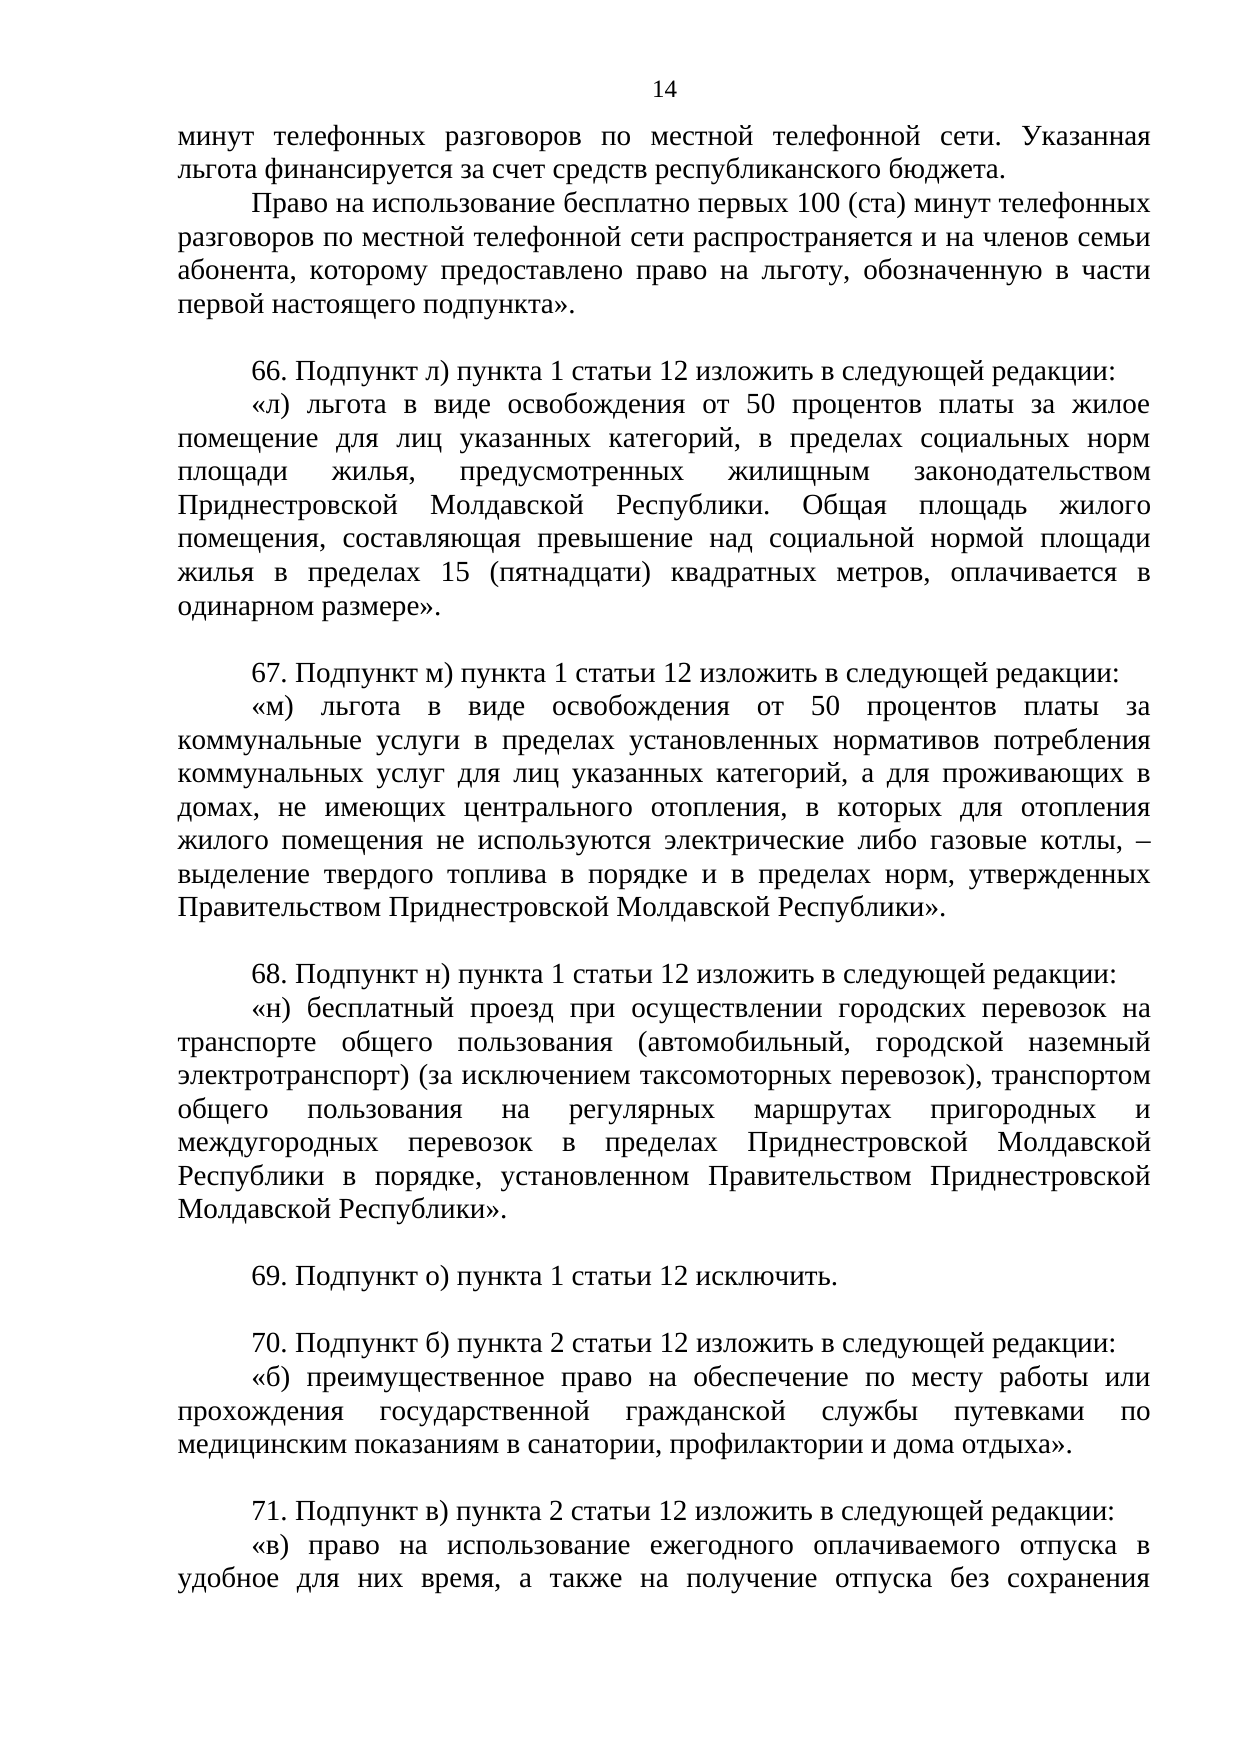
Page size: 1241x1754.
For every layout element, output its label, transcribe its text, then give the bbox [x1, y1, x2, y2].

text 68. Подпункт н) пункта 1 статьи 12 изложить в следующей редакции: [177, 957, 1152, 990]
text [177, 118, 1152, 185]
text 69. Подпункт о) пункта 1 статьи 12 исключить. [177, 1258, 1152, 1292]
text «л) льгота в виде освобождения от 50 процентов платы за жилое помещение для лиц указанных категорий, в пределах социальных норм площади жилья, предусмотренных жилищным законодательством Приднестровской Молдавской Республики. Общая площадь жилого помещения, составляющая превышение над социальной нормой площади жилья в пределах 15 (пятнадцати) квадратных метров, оплачивается в одинарном размере». [177, 386, 1152, 621]
text «н) бесплатный проезд при осуществлении городских перевозок на транспорте общего пользования (автомобильный, городской наземный электротранспорт) (за исключением таксомоторных перевозок), транспортом общего пользования на регулярных маршрутах пригородных и междугородных перевозок в пределах Приднестровской Молдавской Республики в порядке, установленном Правительством Приднестровской Молдавской Республики». [177, 990, 1152, 1225]
text 66. Подпункт л) пункта 1 статьи 12 изложить в следующей редакции: [177, 353, 1152, 386]
text 70. Подпункт б) пункта 2 статьи 12 изложить в следующей редакции: [177, 1326, 1152, 1359]
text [177, 1527, 1152, 1594]
text 71. Подпункт в) пункта 2 статьи 12 изложить в следующей редакции: [177, 1493, 1152, 1527]
text Право на использование бесплатно первых 100 (ста) минут телефонных разговоров по местной телефонной сети распространяется и на членов семьи абонента, которому предоставлено право на льготу, обозначенную в части первой настоящего подпункта». [177, 185, 1152, 319]
text 67. Подпункт м) пункта 1 статьи 12 изложить в следующей редакции: [177, 655, 1152, 688]
text «б) преимущественное право на обеспечение по месту работы или прохождения государственной гражданской службы путевками по медицинским показаниям в санатории, профилактории и дома отдыха». [177, 1359, 1152, 1460]
text «м) льгота в виде освобождения от 50 процентов платы за коммунальные услуги в пределах установленных нормативов потребления коммунальных услуг для лиц указанных категорий, а для проживающих в домах, не имеющих центрального отопления, в которых для отопления жилого помещения не используются электрические либо газовые котлы, – выделение твердого топлива в порядке и в пределах норм, утвержденных Правительством Приднестровской Молдавской Республики». [177, 688, 1152, 923]
